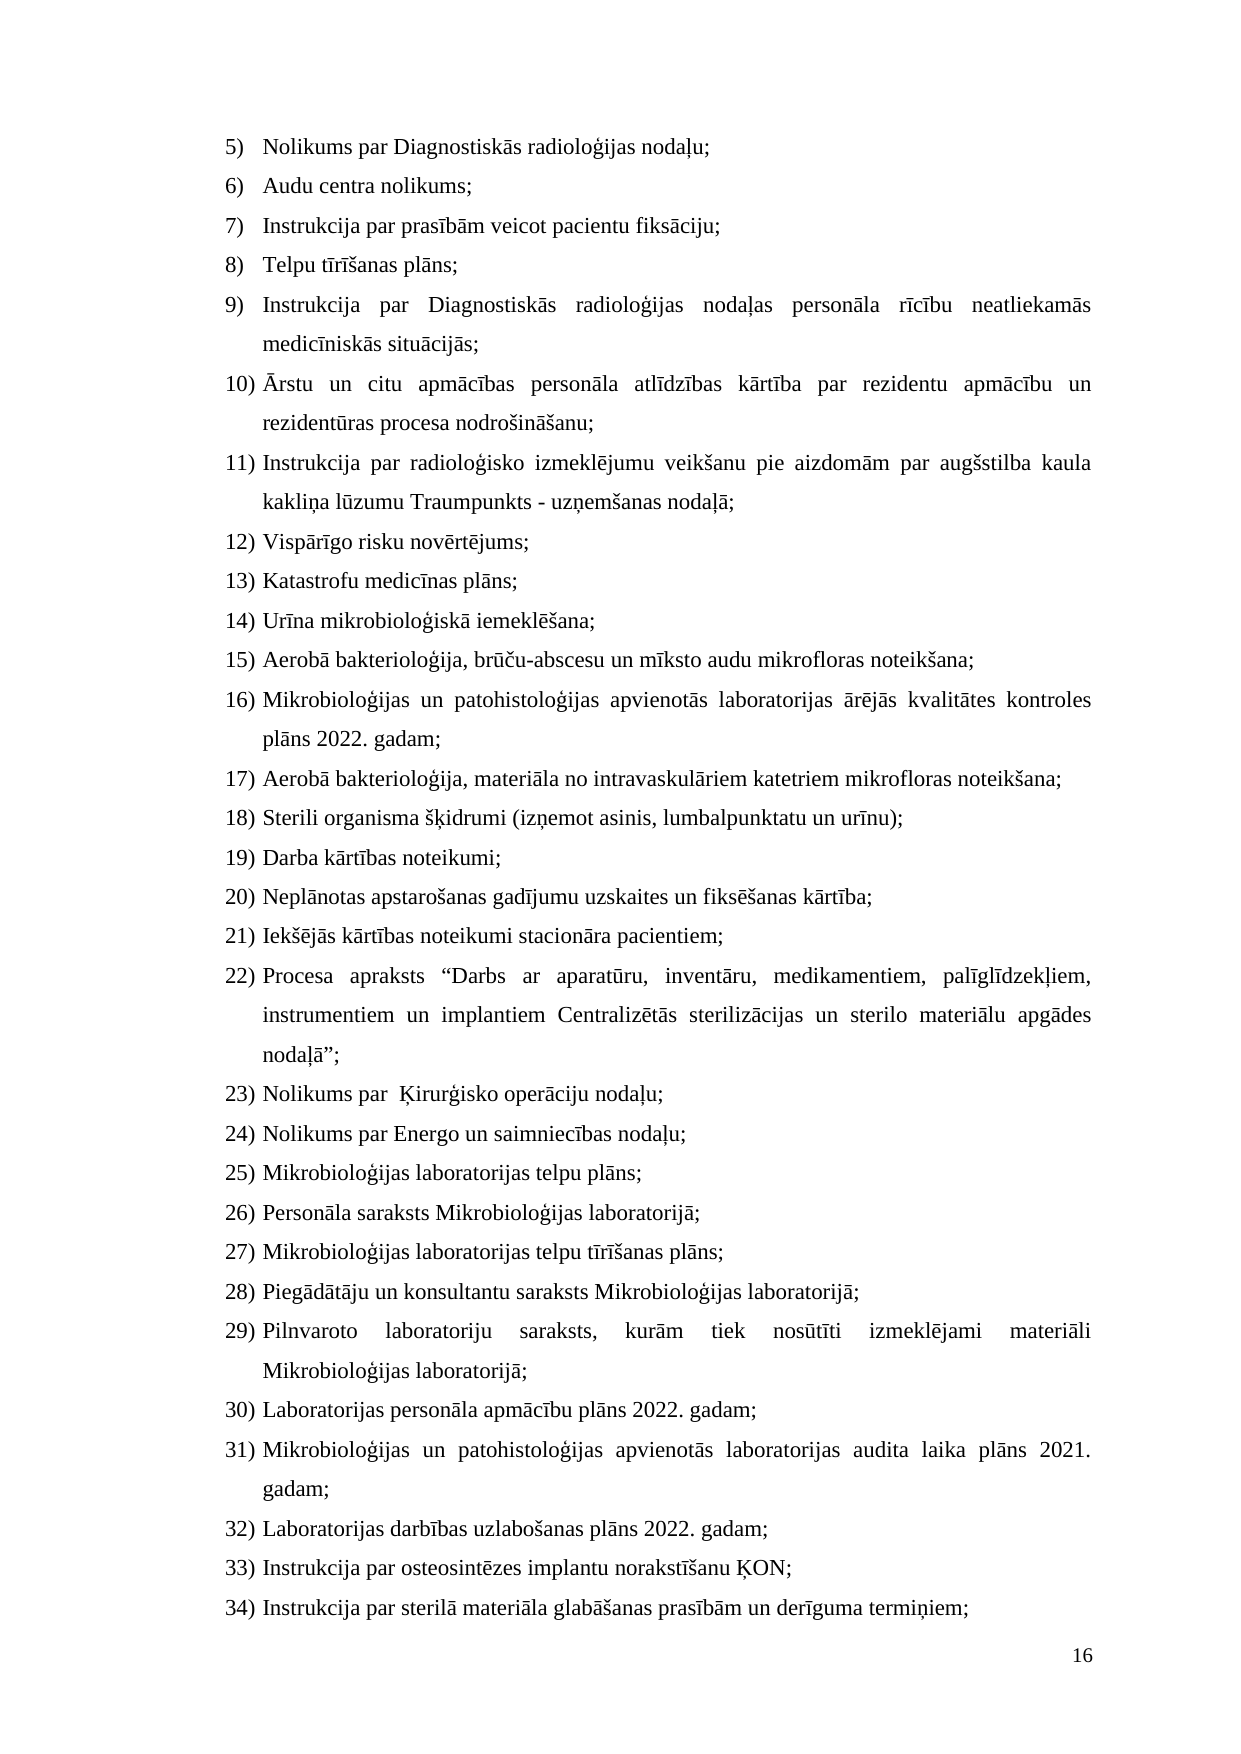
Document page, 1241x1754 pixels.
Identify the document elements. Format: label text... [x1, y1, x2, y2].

list Sterili organisma šķidrumi (izņemot asinis, lumbalpunktatu un urīnu); [225, 804, 1092, 830]
list Nolikums par Diagnostiskās radioloģijas nodaļu; [225, 133, 1092, 159]
list Personāla saraksts Mikrobioloģijas laboratorijā; [225, 1199, 1092, 1225]
list Nolikums par Ķirurģisko operāciju nodaļu; [225, 1080, 1092, 1107]
list Mikrobioloģijas laboratorijas telpu plāns; [225, 1159, 1092, 1186]
list Vispārīgo risku novērtējums; [225, 528, 1092, 554]
list Pilnvaroto laboratoriju saraksts, kurām tiek nosūtīti izmeklējami materiāli Mikrobioloģijas laboratorijā; [225, 1317, 1092, 1383]
list Laboratorijas personāla apmācību plāns 2022. gadam; [225, 1396, 1092, 1423]
list Instrukcija par prasībām veicot pacientu fiksāciju; [225, 212, 1092, 238]
list Laboratorijas darbības uzlabošanas plāns 2022. gadam; [225, 1515, 1092, 1541]
list Ārstu un citu apmācības personāla atlīdzības kārtība par rezidentu apmācību un rezidentūras procesa nodrošināšanu; [225, 370, 1092, 436]
list Katastrofu medicīnas plāns; [225, 567, 1092, 593]
list Instrukcija par Diagnostiskās radioloģijas nodaļas personāla rīcību neatliekamās medicīniskās situācijās; [225, 291, 1092, 357]
list Instrukcija par sterilā materiāla glabāšanas prasībām un derīguma termiņiem; [225, 1594, 1092, 1620]
list Instrukcija par radioloģisko izmeklējumu veikšanu pie aizdomām par augšstilba kaula kakliņa lūzumu Traumpunkts - uzņemšanas nodaļā; [225, 449, 1092, 514]
list Aerobā bakterioloģija, materiāla no intravaskulāriem katetriem mikrofloras noteikšana; [225, 764, 1092, 791]
list Aerobā bakterioloģija, brūču-abscesu un mīksto audu mikrofloras noteikšana; [225, 646, 1092, 672]
list Urīna mikrobioloģiskā iemeklēšana; [225, 607, 1092, 633]
list Neplānotas apstarošanas gadījumu uzskaites un fiksēšanas kārtība; [225, 883, 1092, 909]
list Instrukcija par osteosintēzes implantu norakstīšanu ĶON; [225, 1554, 1092, 1581]
list Darba kārtības noteikumi; [225, 843, 1092, 870]
list Piegādātāju un konsultantu saraksts Mikrobioloģijas laboratorijā; [225, 1278, 1092, 1304]
list Procesa apraksts “Darbs ar aparatūru, inventāru, medikamentiem, palīglīdzekļiem, instrumentiem un implantiem Centralizētās sterilizācijas un sterilo materiālu apgādes nodaļā”; [225, 962, 1092, 1067]
list Iekšējās kārtības noteikumi stacionāra pacientiem; [225, 922, 1092, 949]
list Mikrobioloģijas un patohistoloģijas apvienotās laboratorijas audita laika plāns 2021. gadam; [225, 1436, 1092, 1502]
list Mikrobioloģijas un patohistoloģijas apvienotās laboratorijas ārējās kvalitātes kontroles plāns 2022. gadam; [225, 686, 1092, 751]
list Mikrobioloģijas laboratorijas telpu tīrīšanas plāns; [225, 1238, 1092, 1265]
list Nolikums par Energo un saimniecības nodaļu; [225, 1120, 1092, 1146]
list Audu centra nolikums; [225, 172, 1092, 199]
list Telpu tīrīšanas plāns; [225, 251, 1092, 278]
